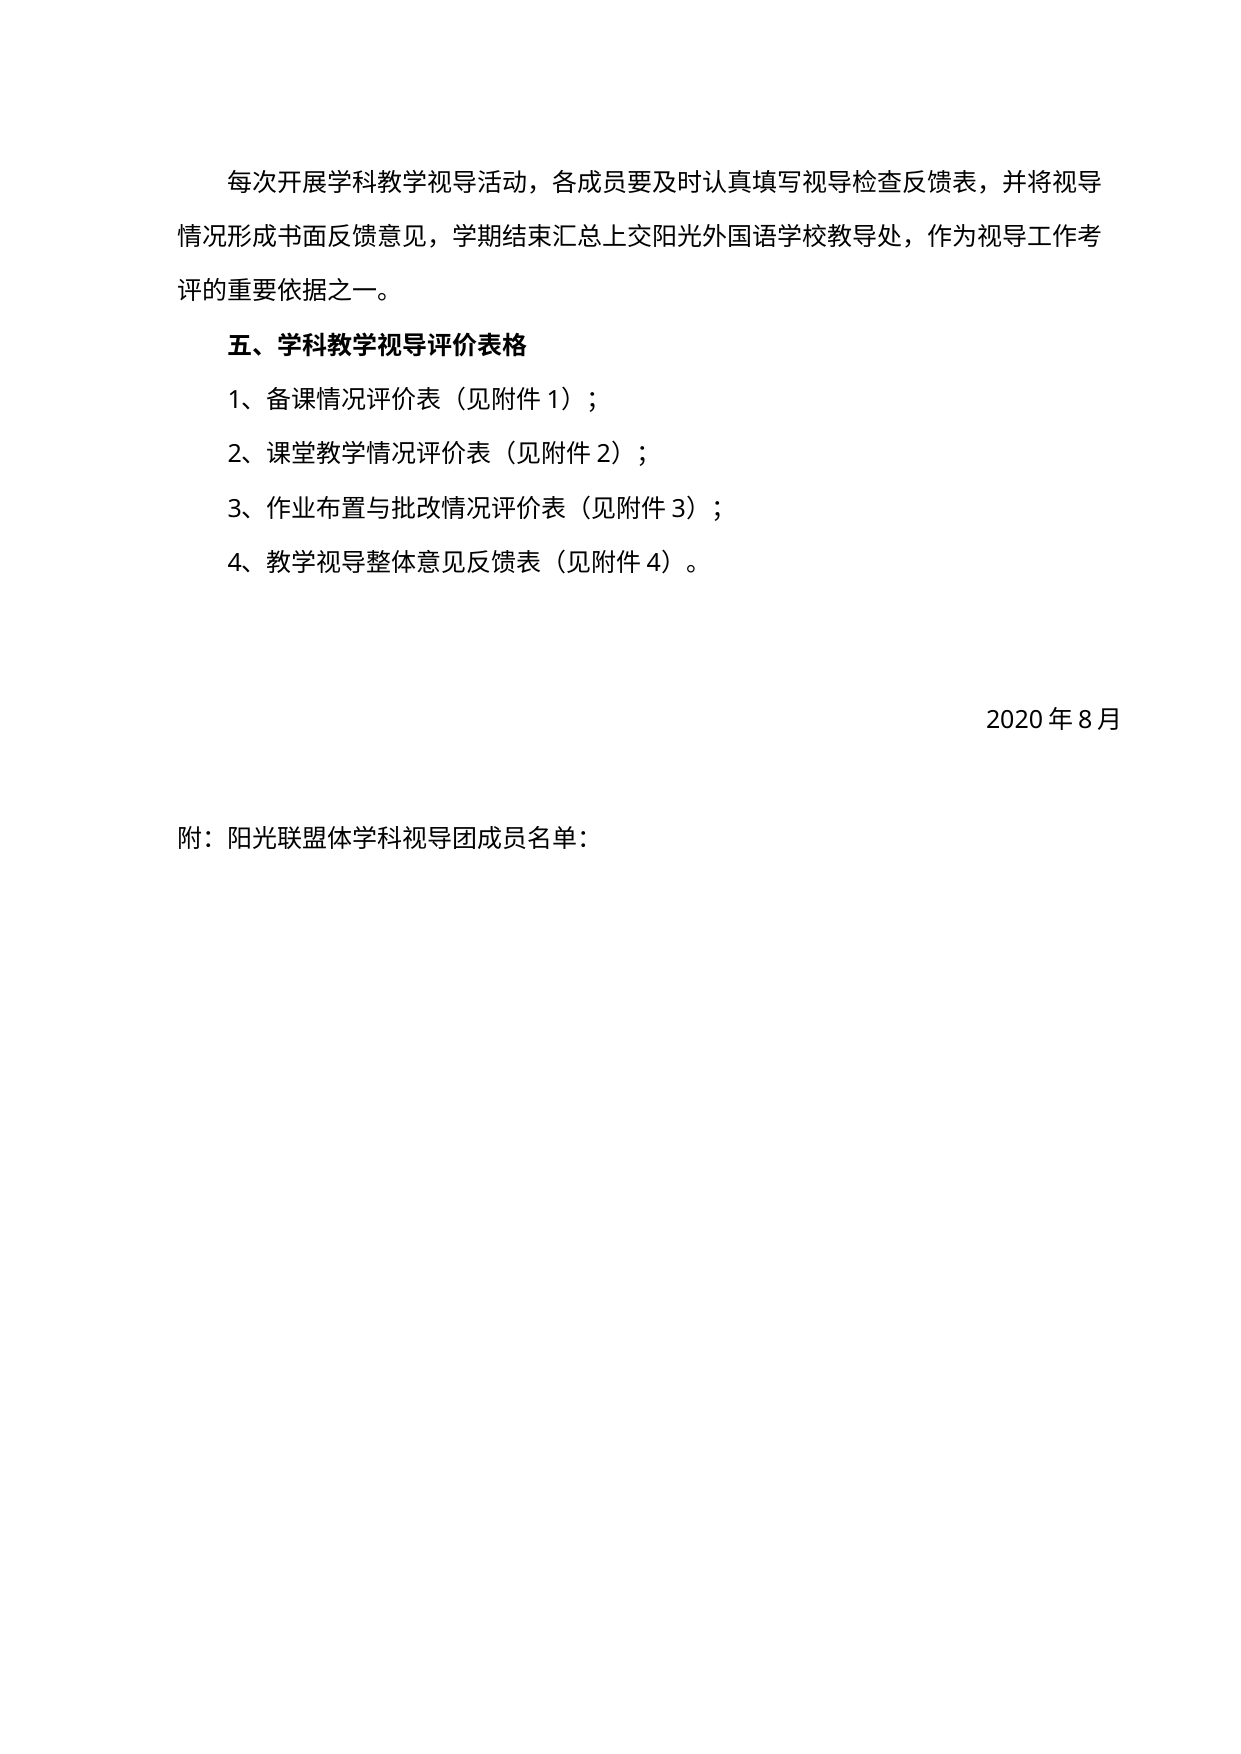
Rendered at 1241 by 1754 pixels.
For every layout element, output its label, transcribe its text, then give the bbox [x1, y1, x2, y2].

text 五、学科教学视导评价表格 [177, 325, 1122, 361]
text 2020年8月 [177, 699, 1122, 735]
text 1、备课情况评价表（见附件1）； [177, 379, 1122, 416]
text 每次开展学科教学视导活动，各成员要及时认真填写视导检查反馈表，并将视导情况形成书面反馈意见，学期结束汇总上交阳光外国语学校教导处，作为视导工作考评的重要依据之一。 [177, 162, 1122, 307]
text 4、教学视导整体意见反馈表（见附件4）。 [177, 543, 1122, 579]
text 3、作业布置与批改情况评价表（见附件3）； [177, 488, 1122, 524]
text 2、课堂教学情况评价表（见附件2）； [177, 434, 1122, 470]
text 附：阳光联盟体学科视导团成员名单： [177, 804, 1122, 869]
